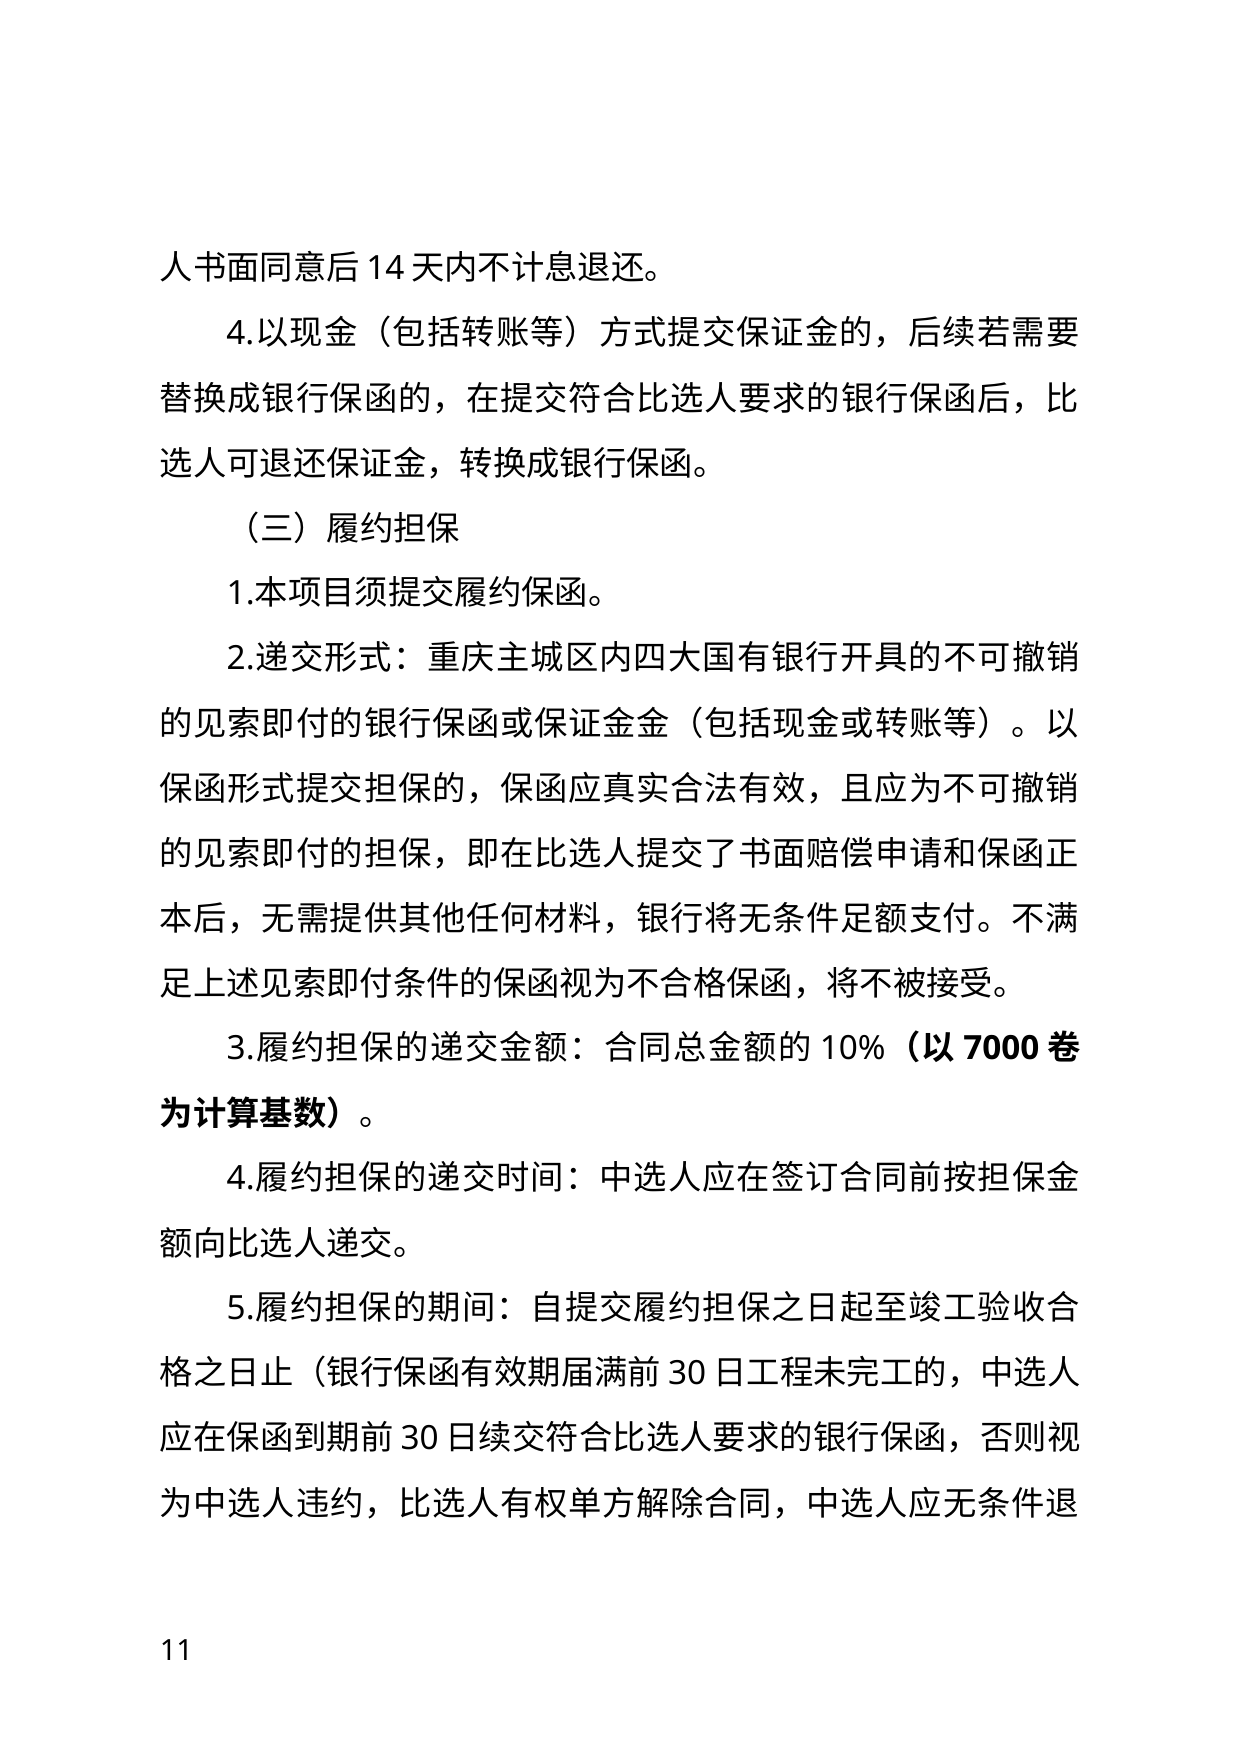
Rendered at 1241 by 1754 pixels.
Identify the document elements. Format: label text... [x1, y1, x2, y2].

text （三）履约担保 [159, 493, 1081, 558]
text 1.本项目须提交履约保函。 [159, 558, 1081, 623]
text 4.履约担保的递交时间：中选人应在签订合同前按担保金额向比选人递交。 [159, 1143, 1081, 1273]
text 2.递交形式：重庆主城区内四大国有银行开具的不可撤销的见索即付的银行保函或保证金金（包括现金或转账等）。以保函形式提交担保的，保函应真实合法有效，且应为不可撤销的见索即付的担保，即在比选人提交了书面赔偿申请和保函正本后，无需提供其他任何材料，银行将无条件足额支付。不满足上述见索即付条件的保函视为不合格保函，将不被接受。 [159, 623, 1081, 1013]
text 3.履约担保的递交金额：合同总金额的10%（以7000卷为计算基数）。 [159, 1013, 1081, 1143]
text 4.以现金（包括转账等）方式提交保证金的，后续若需要替换成银行保函的，在提交符合比选人要求的银行保函后，比选人可退还保证金，转换成银行保函。 [159, 298, 1081, 493]
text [159, 233, 1081, 298]
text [159, 1273, 1081, 1533]
